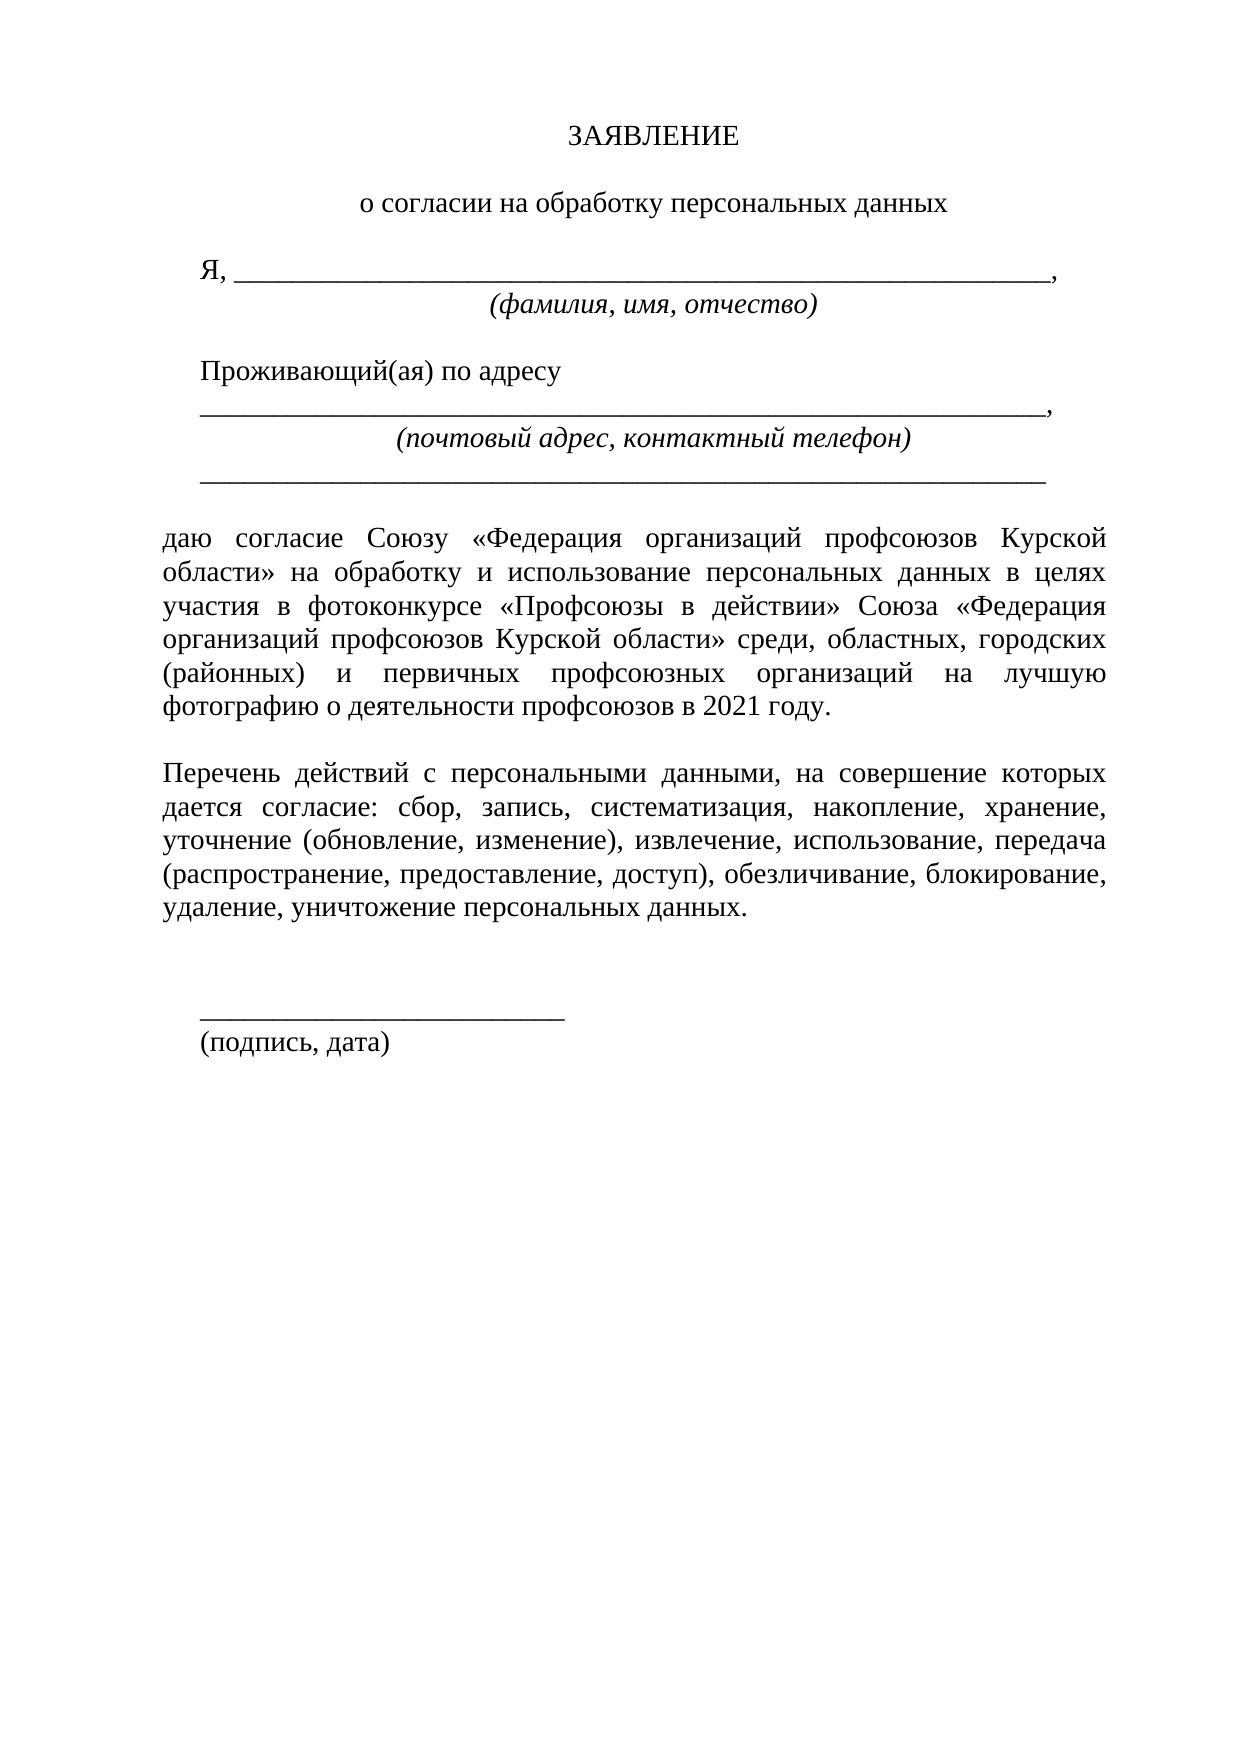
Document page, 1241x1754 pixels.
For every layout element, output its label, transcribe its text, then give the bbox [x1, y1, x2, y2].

text _________________________ [200, 990, 1107, 1024]
text (почтовый адрес, контактный телефон) [200, 420, 1107, 453]
text даю согласие Союзу «Федерация организаций профсоюзов Курской области» на обработку и использование персональных данных в целях участия в фотоконкурсе «Профсоюзы в действии» Союза «Федерация организаций профсоюзов Курской области» среди, областных, городских (районных) и первичных профсоюзных организаций на лучшую фотографию о деятельности профсоюзов в 2021 году. [162, 521, 1107, 722]
text Проживающий(ая) по адресу __________________________________________________________, [200, 353, 1107, 420]
text Я, ________________________________________________________, [200, 252, 1107, 286]
text __________________________________________________________ [200, 453, 1107, 487]
text ЗАЯВЛЕНИЕ [200, 118, 1107, 152]
text (подпись, дата) [200, 1024, 1107, 1057]
text (фамилия, имя, отчество) [200, 286, 1107, 319]
text о согласии на обработку персональных данных [200, 185, 1107, 219]
text Перечень действий с персональными данными, на совершение которых дается согласие: сбор, запись, систематизация, накопление, хранение, уточнение (обновление, изменение), извлечение, использование, передача (распространение, предоставление, доступ), обезличивание, блокирование, удаление, уничтожение персональных данных. [162, 755, 1107, 923]
